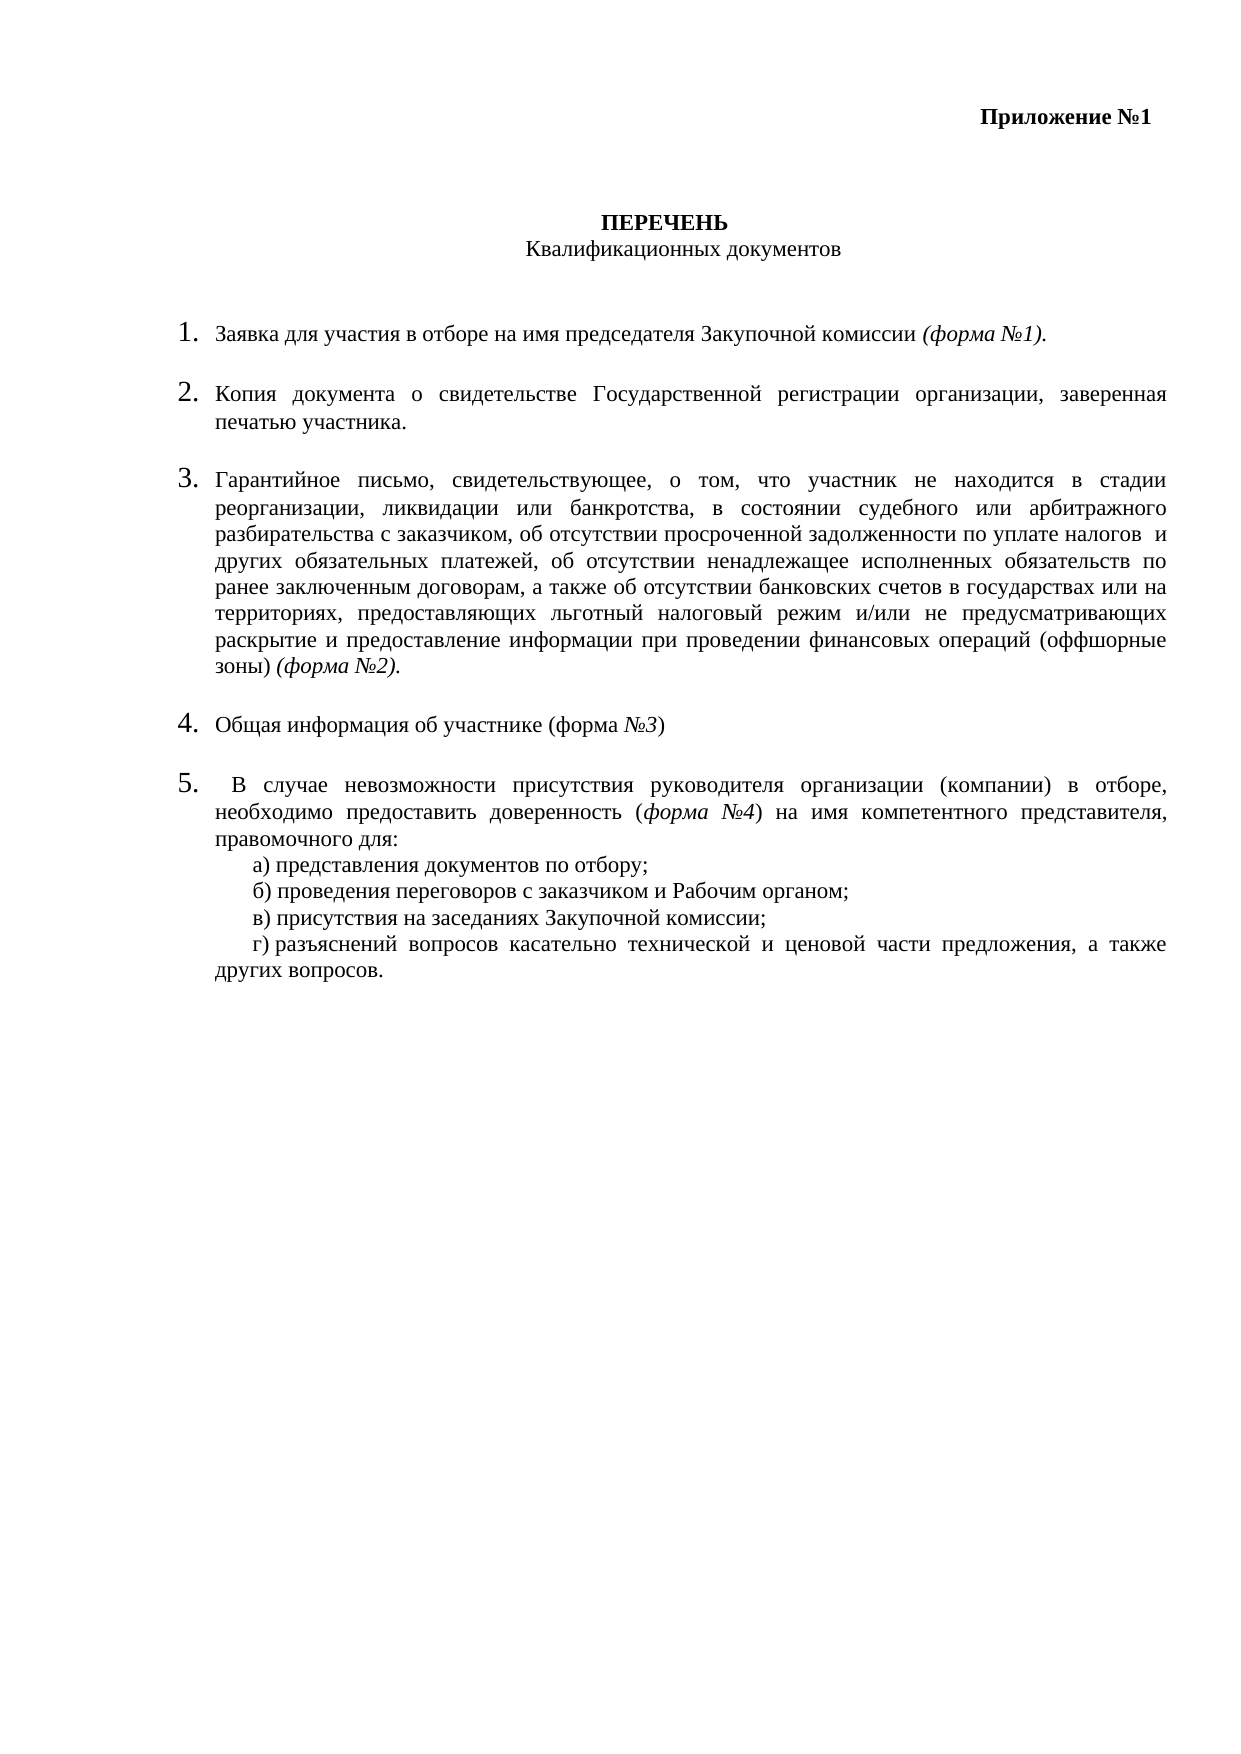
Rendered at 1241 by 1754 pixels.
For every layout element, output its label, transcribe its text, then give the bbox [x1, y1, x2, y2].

text ПЕРЕЧЕНЬ [177, 209, 1152, 235]
list В случае невозможности присутствия руководителя организации (компании) в отборе, необходимо предоставить доверенность (форма №4) на имя компетентного представителя, правомочного для: [177, 765, 1168, 851]
text Приложение №1 [177, 103, 1152, 130]
list Заявка для участия в отборе на имя председателя Закупочной комиссии (форма №1). [177, 314, 1168, 348]
list Общая информация об участнике (форма №3) [177, 705, 1168, 738]
text а) представления документов по отбору; [215, 851, 1168, 877]
text Квалификационных документов [177, 235, 1190, 262]
text б) проведения переговоров с заказчиком и Рабочим органом; [215, 877, 1168, 904]
text в) присутствия на заседаниях Закупочной комиссии; [215, 904, 1168, 930]
text г) разъяснений вопросов касательно технической и ценовой части предложения, а также других вопросов. [215, 930, 1168, 983]
list Гарантийное письмо, свидетельствующее, о том, что участник не находится в стадии реорганизации, ликвидации или банкротства, в состоянии судебного или арбитражного разбирательства с заказчиком, об отсутствии просроченной задолженности по уплате налогов и других обязательных платежей, об отсутствии ненадлежащее исполненных обязательств по ранее заключенным договорам, а также об отсутствии банковских счетов в государствах или на территориях, предоставляющих льготный налоговый режим и/или не предусматривающих раскрытие и предоставление информации при проведении финансовых операций (оффшорные зоны) (форма №2). [177, 460, 1168, 678]
list Копия документа о свидетельстве Государственной регистрации организации, заверенная печатью участника. [177, 374, 1168, 434]
